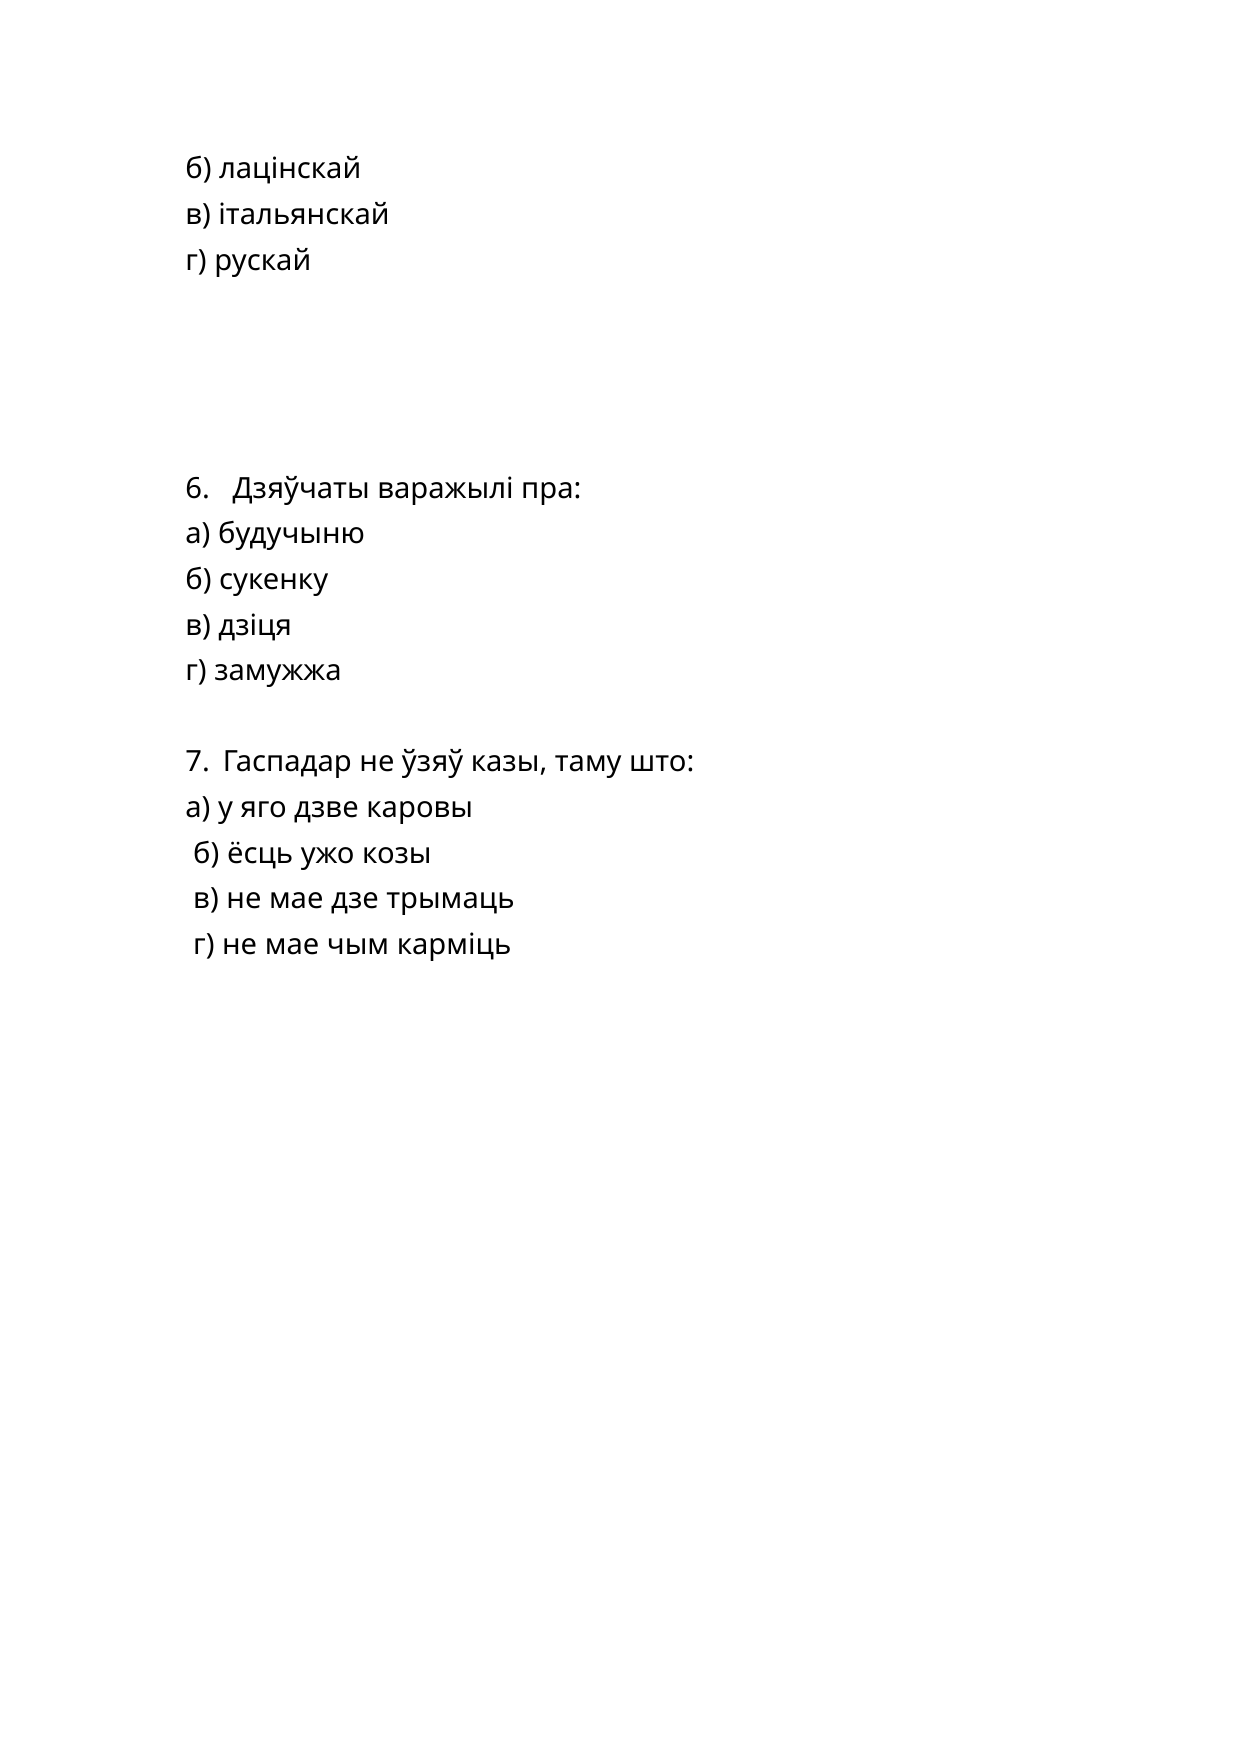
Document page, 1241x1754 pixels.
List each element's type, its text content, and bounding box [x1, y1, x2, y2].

list Гаспадар не ўзяў казы, таму што: [185, 741, 1093, 780]
text б) ёсць ужо козы [148, 832, 1093, 872]
text б) сукенку [185, 558, 1093, 598]
text а) у яго дзве каровы [185, 786, 1093, 826]
text 6. Дзяўчаты варажылі пра: [185, 467, 1093, 507]
text г) рускай [185, 239, 1093, 278]
text в) дзіця [185, 604, 1093, 643]
text г) не мае чым карміць [148, 923, 1093, 963]
text а) будучыню [185, 513, 1093, 552]
text в) італьянскай [185, 193, 1093, 233]
text в) не мае дзе трымаць [148, 878, 1093, 917]
text г) замужжа [185, 649, 1093, 689]
text б) лацінскай [185, 148, 1093, 187]
